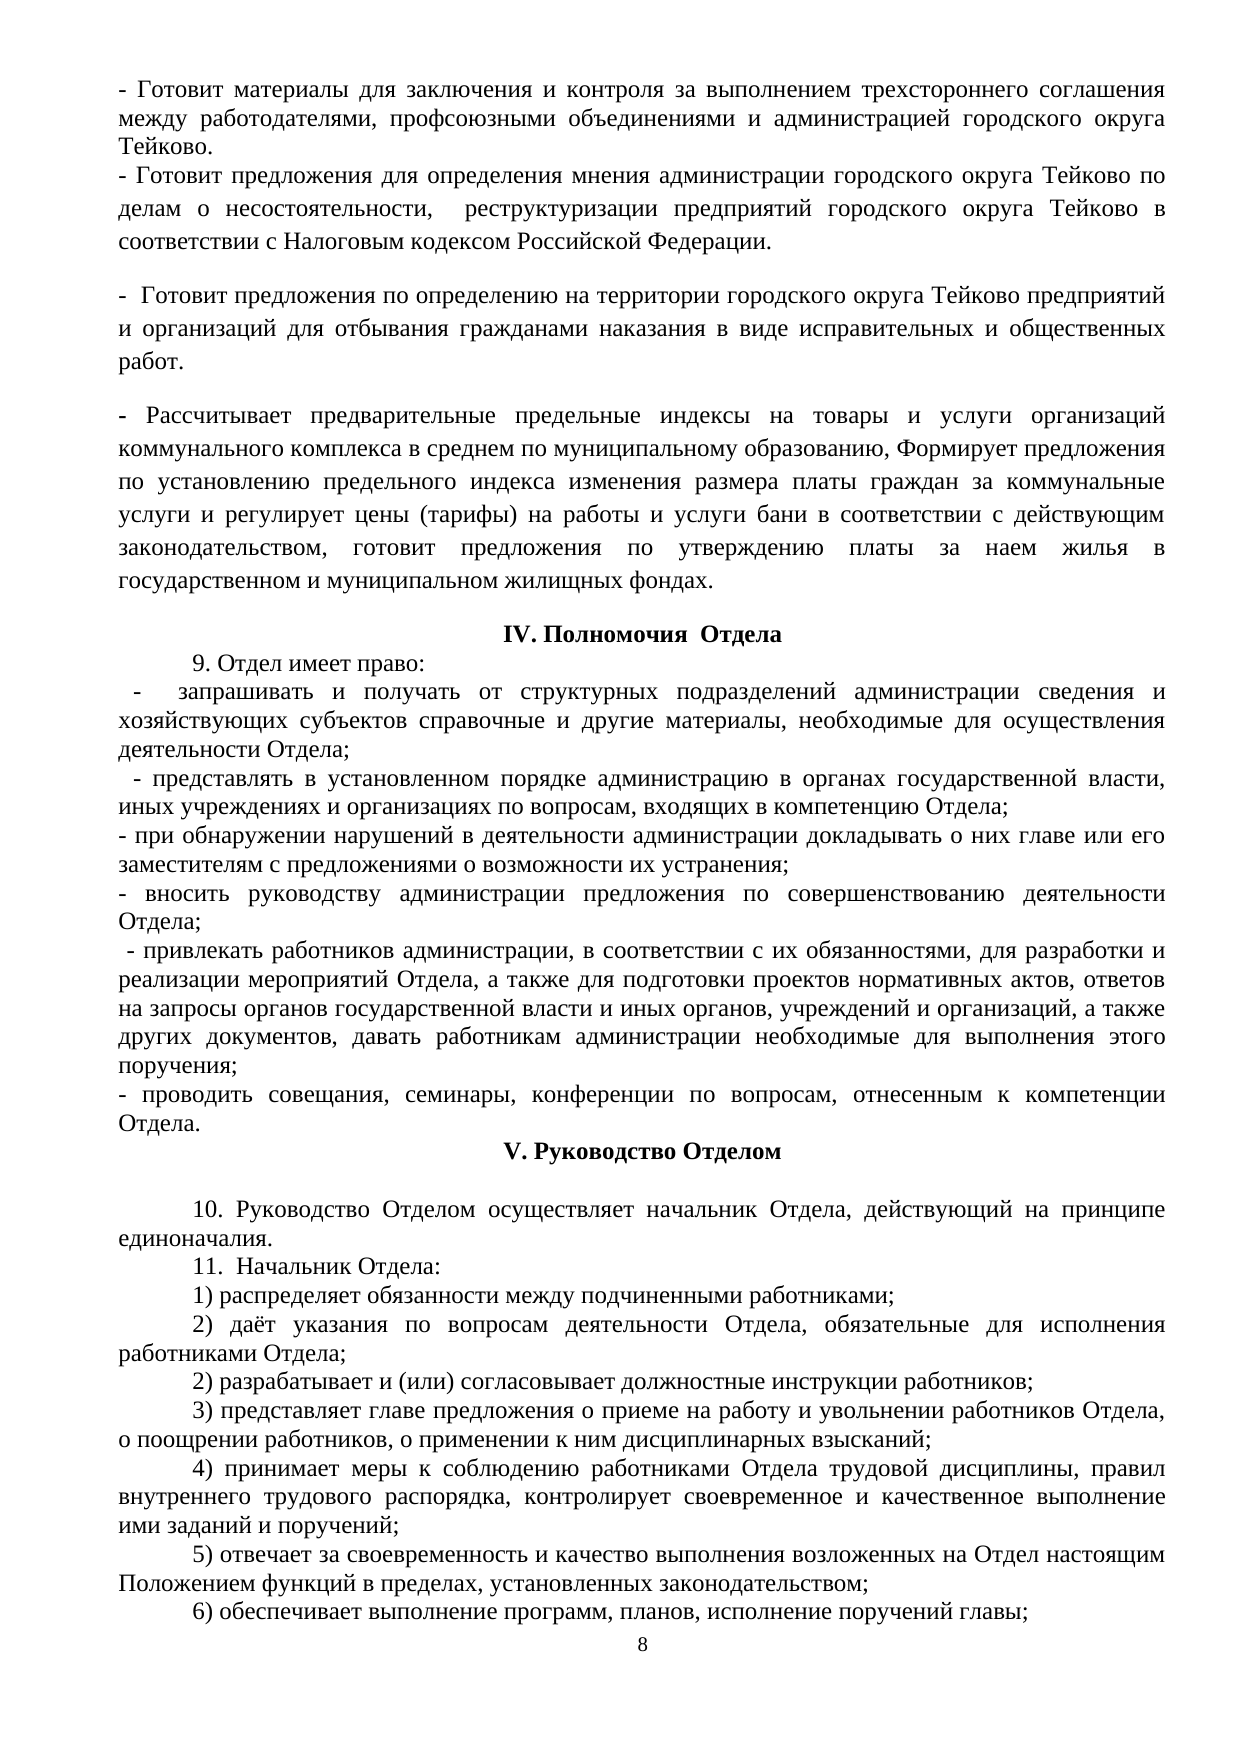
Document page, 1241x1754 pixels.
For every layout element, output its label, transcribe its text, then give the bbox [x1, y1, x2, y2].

text 9. Отдел имеет право: [118, 648, 1167, 676]
text - проводить совещания, семинары, конференции по вопросам, отнесенным к компетенции Отдела. [118, 1079, 1167, 1136]
text 2) даёт указания по вопросам деятельности Отдела, обязательные для исполнения работниками Отдела; [118, 1309, 1167, 1366]
text - запрашивать и получать от структурных подразделений администрации сведения и хозяйствующих субъектов справочные и другие материалы, необходимые для осуществления деятельности Отдела; [118, 676, 1167, 763]
text - Готовит предложения для определения мнения администрации городского округа Тейково по делам о несостоятельности, реструктуризации предприятий городского округа Тейково в соответствии с Налоговым кодексом Российской Федерации. [118, 160, 1167, 255]
text 10. Руководство Отделом осуществляет начальник Отдела, действующий на принципе единоначалия. [118, 1194, 1167, 1251]
text - привлекать работников администрации, в соответствии с их обязанностями, для разработки и реализации мероприятий Отдела, а также для подготовки проектов нормативных актов, ответов на запросы органов государственной власти и иных органов, учреждений и организаций, а также других документов, давать работникам администрации необходимые для выполнения этого поручения; [118, 935, 1167, 1079]
text - Готовит предложения по определению на территории городского округа Тейково предприятий и организаций для отбывания гражданами наказания в виде исправительных и общественных работ. [118, 280, 1167, 375]
text - при обнаружении нарушений в деятельности администрации докладывать о них главе или его заместителям с предложениями о возможности их устранения; [118, 820, 1167, 878]
text - представлять в установленном порядке администрацию в органах государственной власти, иных учреждениях и организациях по вопросам, входящих в компетенцию Отдела; [118, 763, 1167, 820]
text V. Руководство Отделом [118, 1136, 1167, 1165]
text 3) представляет главе предложения о приеме на работу и увольнении работников Отдела, о поощрении работников, о применении к ним дисциплинарных взысканий; [118, 1395, 1167, 1453]
text 2) разрабатывает и (или) согласовывает должностные инструкции работников; [118, 1366, 1167, 1395]
text 1) распределяет обязанности между подчиненными работниками; [118, 1280, 1167, 1309]
text 4) принимает меры к соблюдению работниками Отдела трудовой дисциплины, правил внутреннего трудового распорядка, контролирует своевременное и качественное выполнение ими заданий и поручений; [118, 1453, 1167, 1539]
text 11. Начальник Отдела: [118, 1251, 1167, 1280]
text 6) обеспечивает выполнение программ, планов, исполнение поручений главы; [118, 1596, 1167, 1625]
text - Рассчитывает предварительные предельные индексы на товары и услуги организаций коммунального комплекса в среднем по муниципальному образованию, Формирует предложения по установлению предельного индекса изменения размера платы граждан за коммунальные услуги и регулирует цены (тарифы) на работы и услуги бани в соответствии с действующим законодательством, готовит предложения по утверждению платы за наем жилья в государственном и муниципальном жилищных фондах. [118, 400, 1167, 594]
text - вносить руководству администрации предложения по совершенствованию деятельности Отдела; [118, 878, 1167, 935]
text - Готовит материалы для заключения и контроля за выполнением трехстороннего соглашения между работодателями, профсоюзными объединениями и администрацией городского округа Тейково. [118, 74, 1167, 160]
text 5) отвечает за своевременность и качество выполнения возложенных на Отдел настоящим Положением функций в пределах, установленных законодательством; [118, 1539, 1167, 1596]
list IV. Полномочия Отдела [118, 619, 1167, 648]
